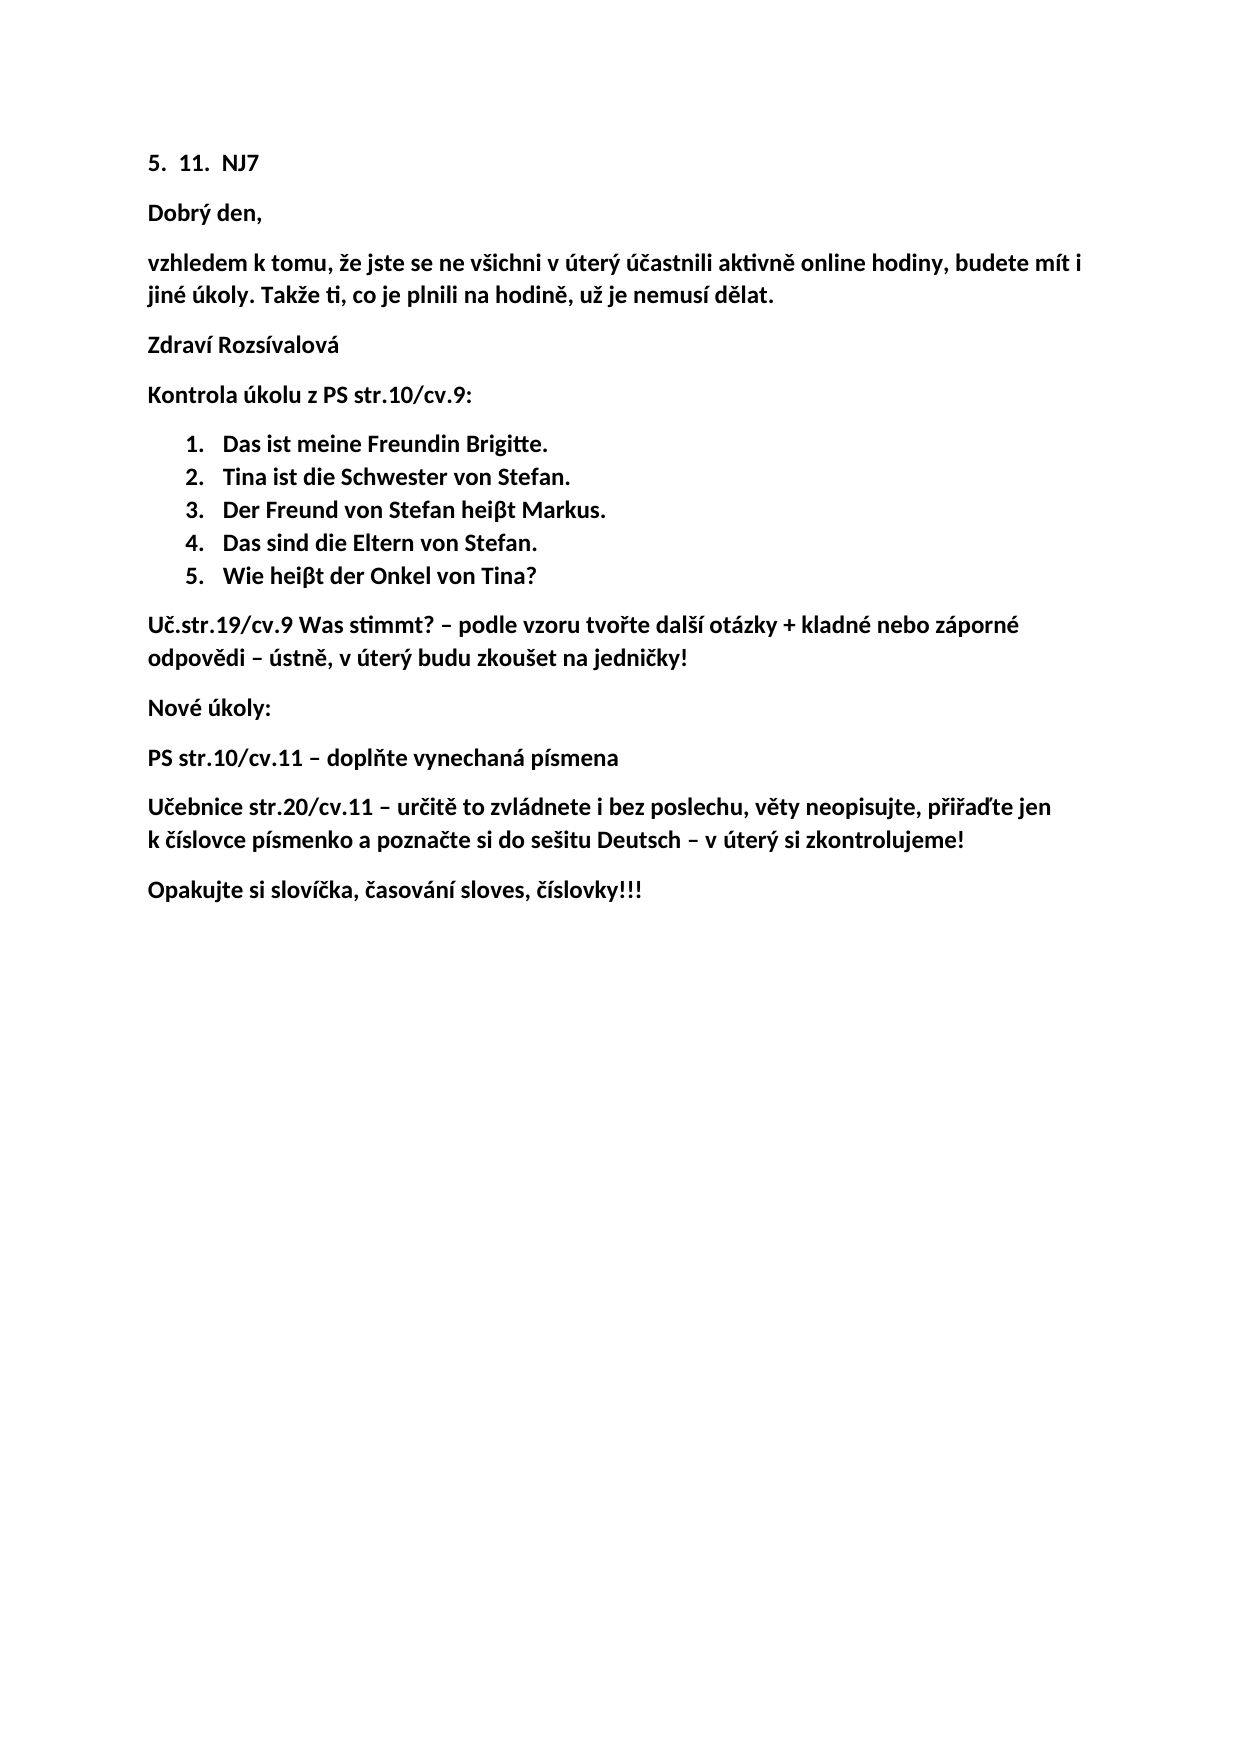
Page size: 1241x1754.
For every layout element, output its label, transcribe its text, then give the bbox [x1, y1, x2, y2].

text Zdraví Rozsívalová [148, 329, 1093, 360]
text Nové úkoly: [148, 692, 1093, 723]
text Uč.str.19/cv.9 Was stimmt? – podle vzoru tvořte další otázky + kladné nebo záporné odpovědi – ústně, v úterý budu zkoušet na jedničky! [148, 610, 1093, 673]
text Kontrola úkolu z PS str.10/cv.9: [148, 379, 1093, 409]
text PS str.10/cv.11 – doplňte vynechaná písmena [148, 742, 1093, 772]
list Der Freund von Stefan heiβt Markus. [185, 494, 1093, 525]
text Opakujte si slovíčka, časování sloves, číslovky!!! [148, 874, 1093, 904]
list Das ist meine Freundin Brigitte. [185, 428, 1093, 459]
list Wie heiβt der Onkel von Tina? [185, 560, 1093, 591]
text vzhledem k tomu, že jste se ne všichni v úterý účastnili aktivně online hodiny, budete mít i jiné úkoly. Takže ti, co je plnili na hodině, už je nemusí dělat. [148, 247, 1093, 310]
text 5. 11. NJ7 [148, 148, 1093, 178]
text Dobrý den, [148, 197, 1093, 228]
list Das sind die Eltern von Stefan. [185, 527, 1093, 558]
text Učebnice str.20/cv.11 – určitě to zvládnete i bez poslechu, věty neopisujte, přiřaďte jen k číslovce písmenko a poznačte si do sešitu Deutsch – v úterý si zkontrolujeme! [148, 791, 1093, 855]
list Tina ist die Schwester von Stefan. [185, 461, 1093, 492]
